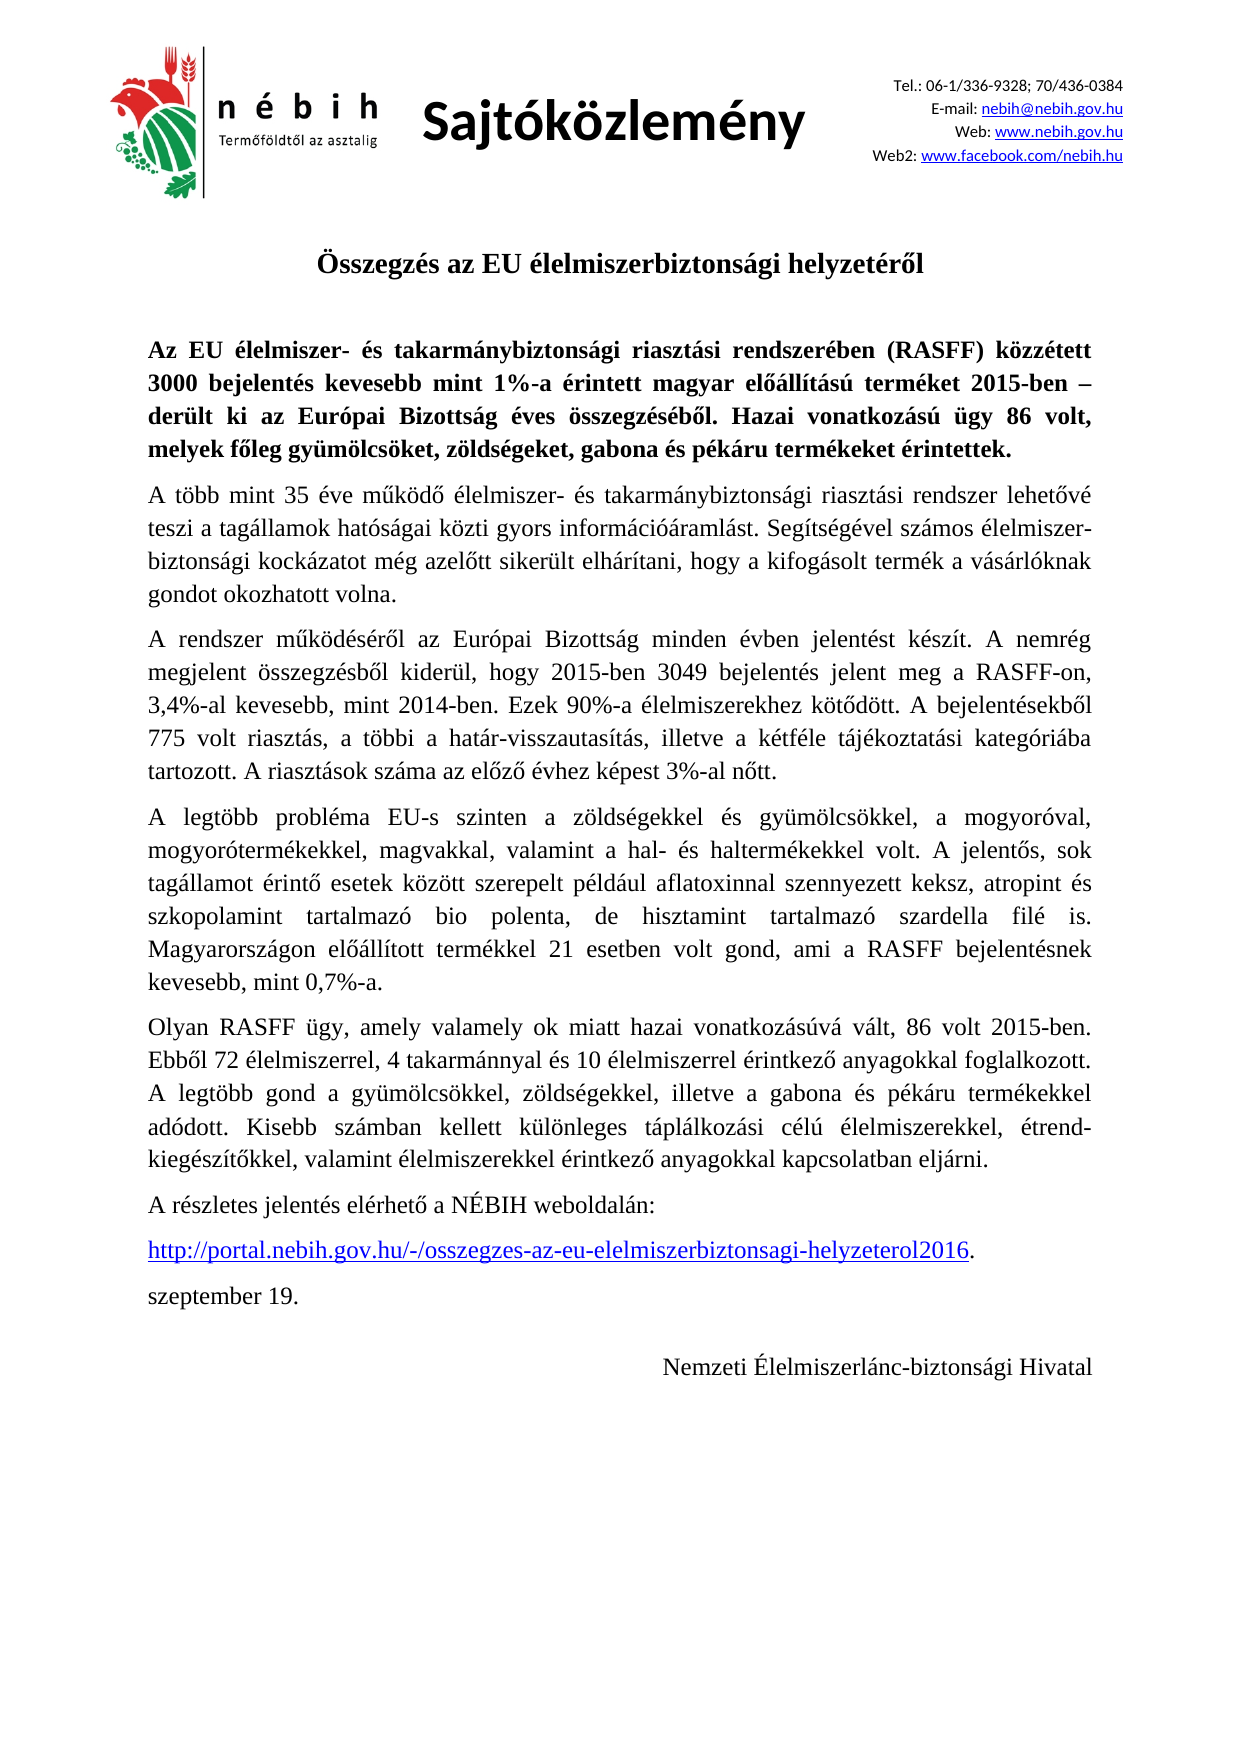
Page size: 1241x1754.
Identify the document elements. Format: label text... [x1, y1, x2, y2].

text Az EU élelmiszer- és takarmánybiztonsági riasztási rendszerében (RASFF) közzétett 3000 bejelentés kevesebb mint 1%-a érintett magyar előállítású terméket 2015-ben – derült ki az Európai Bizottság éves összegzéséből. Hazai vonatkozású ügy 86 volt, melyek főleg gyümölcsöket, zöldségeket, gabona és pékáru termékeket érintettek. [148, 335, 1093, 463]
text szeptember 19. [148, 1281, 1093, 1310]
text Olyan RASFF ügy, amely valamely ok miatt hazai vonatkozásúvá vált, 86 volt 2015-ben. Ebből 72 élelmiszerrel, 4 takarmánnyal és 10 élelmiszerrel érintkező anyagokkal foglalkozott. A legtöbb gond a gyümölcsökkel, zöldségekkel, illetve a gabona és pékáru termékekkel adódott. Kisebb számban kellett különleges táplálkozási célú élelmiszerekkel, étrend-kiegészítőkkel, valamint élelmiszerekkel érintkező anyagokkal kapcsolatban eljárni. [148, 1012, 1093, 1173]
picture [95, 31, 391, 210]
text A több mint 35 éve működő élelmiszer- és takarmánybiztonsági riasztási rendszer lehetővé teszi a tagállamok hatóságai közti gyors információáramlást. Segítségével számos élelmiszer-biztonsági kockázatot még azelőtt sikerült elhárítani, hogy a kifogásolt termék a vásárlóknak gondot okozhatott volna. [148, 480, 1093, 607]
text http://portal.nebih.gov.hu/-/osszegzes-az-eu-elelmiszerbiztonsagi-helyzeterol2016. [148, 1236, 1093, 1264]
text A részletes jelentés elérhető a NÉBIH weboldalán: [148, 1190, 1093, 1219]
text A legtöbb probléma EU-s szinten a zöldségekkel és gyümölcsökkel, a mogyoróval, mogyorótermékekkel, magvakkal, valamint a hal- és haltermékekkel volt. A jelentős, sok tagállamot érintő esetek között szerepelt például aflatoxinnal szennyezett keksz, atropint és szkopolamint tartalmazó bio polenta, de hisztamint tartalmazó szardella filé is. Magyarországon előállított termékkel 21 esetben volt gond, ami a RASFF bejelentésnek kevesebb, mint 0,7%-a. [148, 802, 1093, 996]
text Összegzés az EU élelmiszerbiztonsági helyzetéről [148, 247, 1093, 280]
text A rendszer működéséről az Európai Bizottság minden évben jelentést készít. A nemrég megjelent összegzésből kiderül, hogy 2015-ben 3049 bejelentés jelent meg a RASFF-on, 3,4%-al kevesebb, mint 2014-ben. Ezek 90%-a élelmiszerekhez kötődött. A bejelentésekből 775 volt riasztás, a többi a határ-visszautasítás, illetve a kétféle tájékoztatási kategóriába tartozott. A riasztások száma az előző évhez képest 3%-al nőtt. [148, 624, 1093, 785]
text Nemzeti Élelmiszerlánc-biztonsági Hivatal [148, 1352, 1093, 1380]
